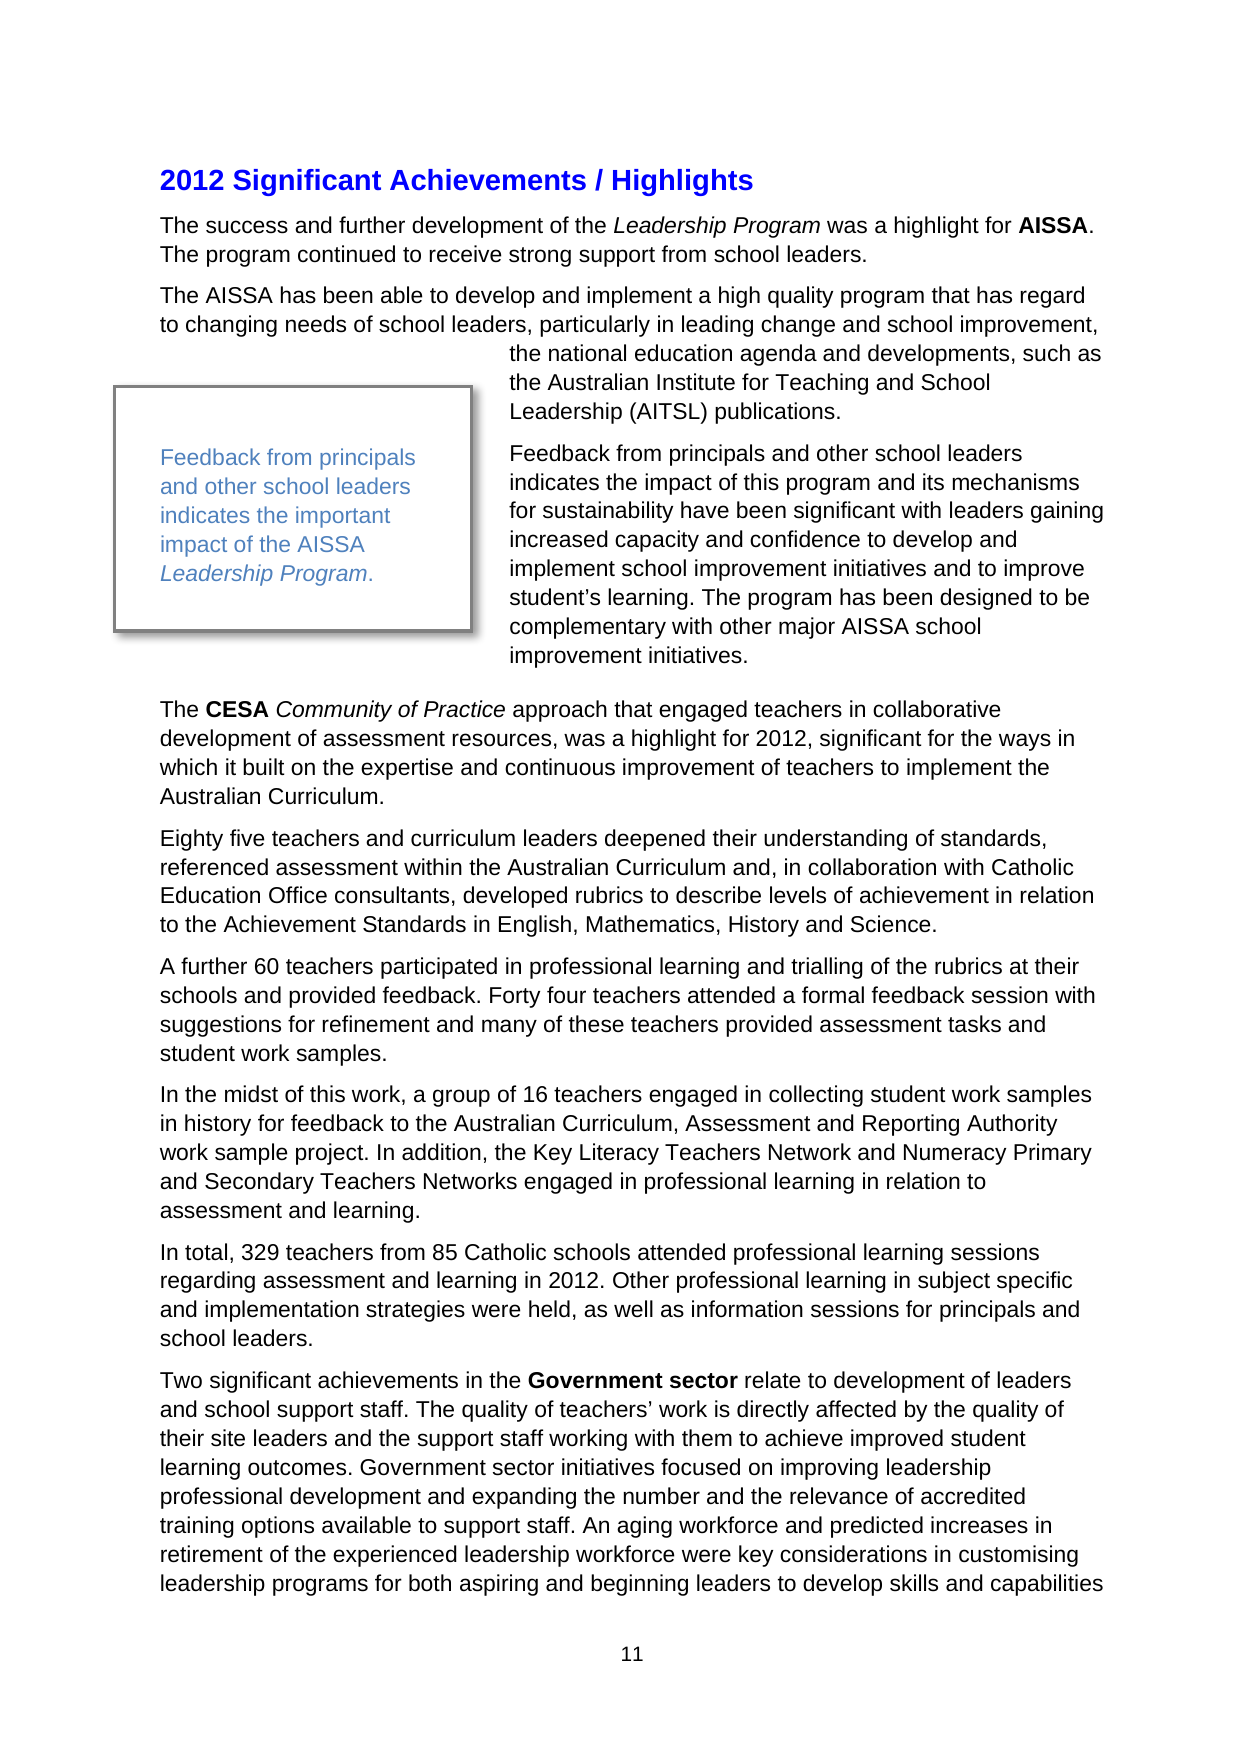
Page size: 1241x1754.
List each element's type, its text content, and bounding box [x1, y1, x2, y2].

text The CESA Community of Practice approach that engaged teachers in collaborative development of assessment resources, was a highlight for 2012, significant for the ways in which it built on the expertise and continuous improvement of teachers to implement the Australian Curriculum. [159, 696, 1104, 809]
text Feedback from principals and other school leaders indicates the impact of this program and its mechanisms for sustainability have been significant with leaders gaining increased capacity and confidence to develop and implement school improvement initiatives and to improve student’s learning. The program has been designed to be complementary with other major AISSA school improvement initiatives. [159, 439, 1104, 669]
text A further 60 teachers participated in professional learning and trialling of the rubrics at their schools and provided feedback. Forty four teachers attended a formal feedback session with suggestions for refinement and many of these teachers provided assessment tasks and student work samples. [159, 953, 1104, 1066]
text The AISSA has been able to develop and implement a high quality program that has regard to changing needs of school leaders, particularly in leading change and school improvement, the national education agenda and developments, such as the Australian Institute for Teaching and School Leadership (AITSL) publications. [159, 282, 1104, 424]
text Eighty five teachers and curriculum leaders deepened their understanding of standards, referenced assessment within the Australian Curriculum and, in collaboration with Catholic Education Office consultants, developed rubrics to describe levels of achievement in relation to the Achievement Standards in English, Mathematics, History and Science. [159, 824, 1104, 938]
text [159, 1367, 1104, 1596]
subtitle 2012 Significant Achievements / Highlights [159, 162, 1104, 196]
text The success and further development of the Leadership Program was a highlight for AISSA. The program continued to receive strong support from school leaders. [159, 212, 1104, 267]
text In the midst of this work, a group of 16 teachers engaged in collecting student work samples in history for feedback to the Australian Curriculum, Assessment and Reporting Authority work sample project. In addition, the Key Literacy Teachers Network and Numeracy Primary and Secondary Teachers Networks engaged in professional learning in relation to assessment and learning. [159, 1081, 1104, 1223]
text In total, 329 teachers from 85 Catholic schools attended professional learning sessions regarding assessment and learning in 2012. Other professional learning in subject specific and implementation strategies were held, as well as information sessions for principals and school leaders. [159, 1238, 1104, 1352]
